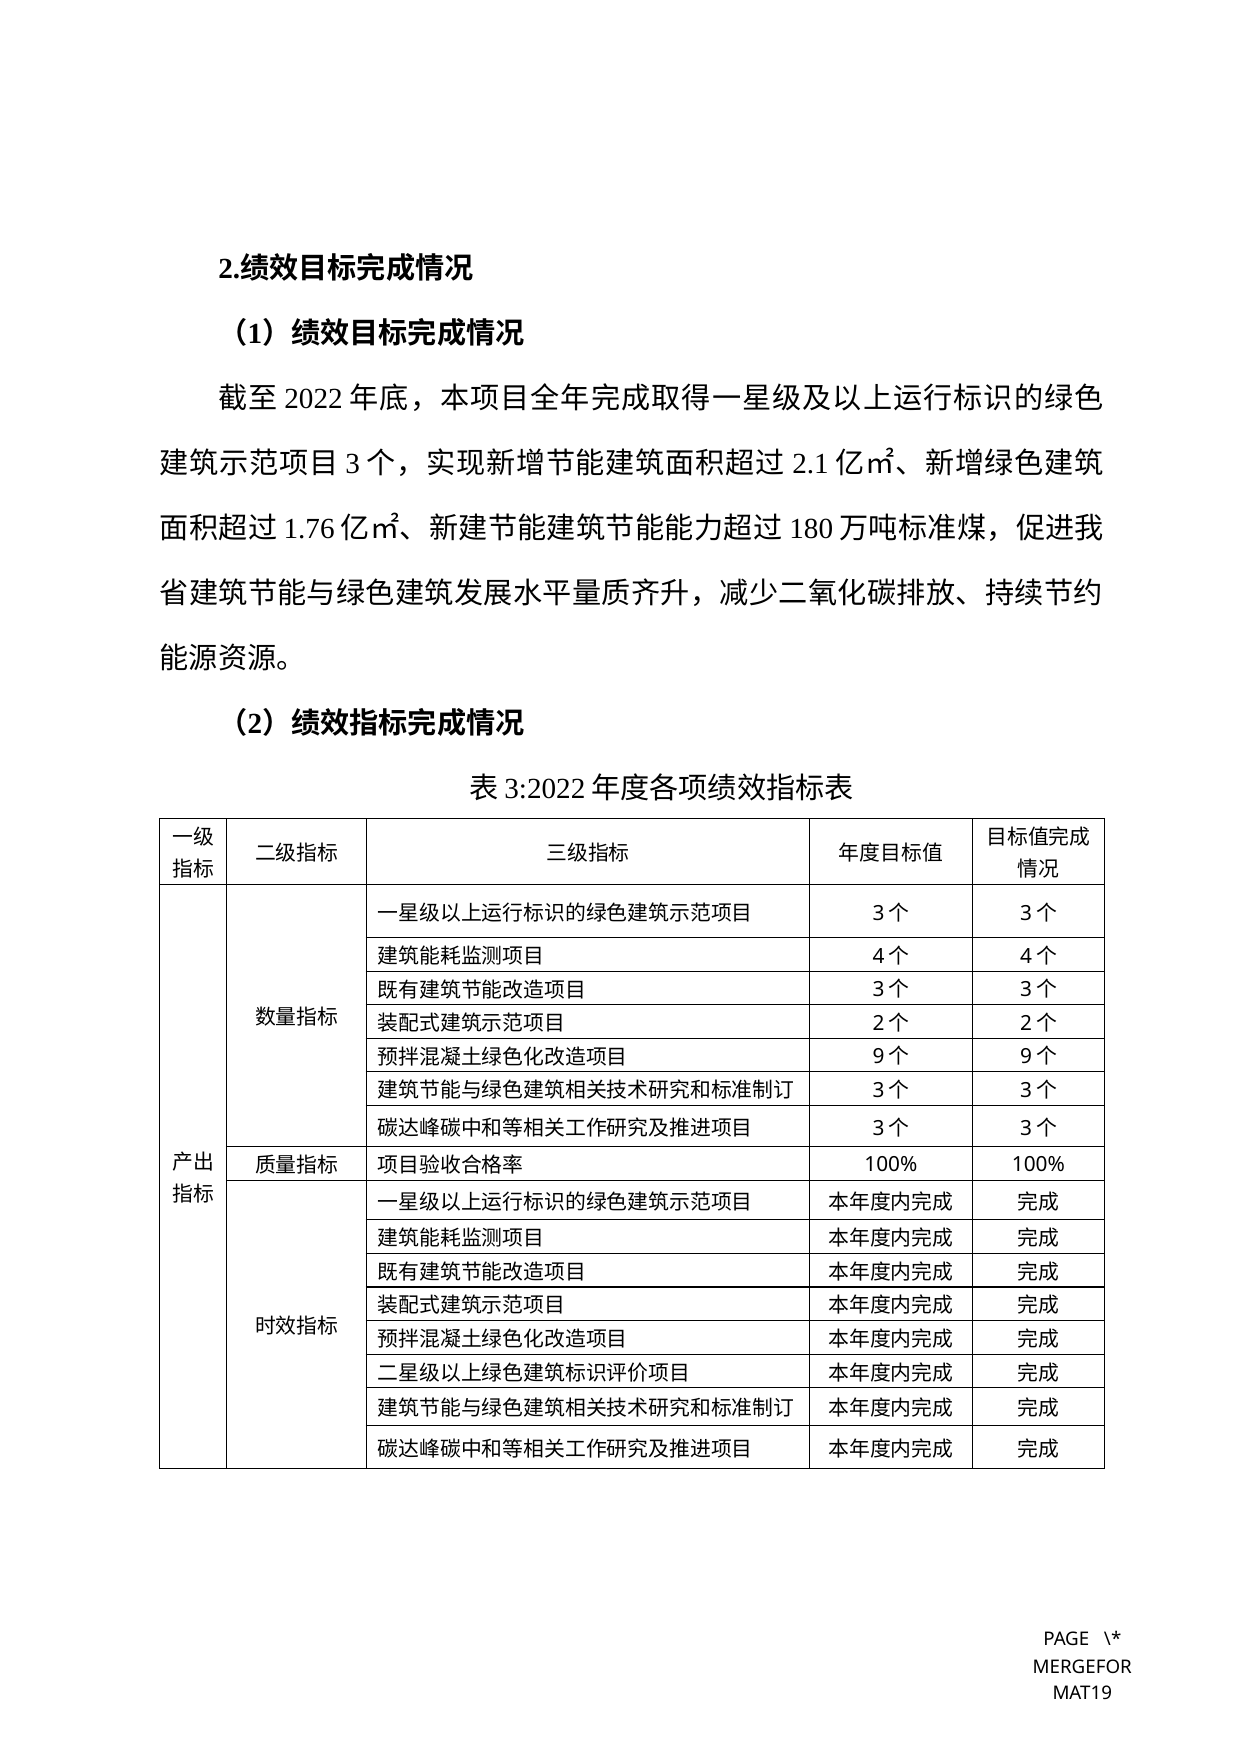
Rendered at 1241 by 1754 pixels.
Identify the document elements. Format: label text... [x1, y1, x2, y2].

table_cell 完成 [973, 1181, 1104, 1219]
table_cell 二星级以上绿色建筑标识评价项目 [367, 1355, 809, 1387]
table_header 三级指标 [367, 819, 809, 884]
table_cell 装配式建筑示范项目 [367, 1005, 809, 1038]
table_cell 预拌混凝土绿色化改造项目 [367, 1321, 809, 1353]
table_cell 质量指标 [227, 1147, 366, 1180]
table_cell 3个 [810, 1106, 972, 1146]
table_cell 2个 [810, 1005, 972, 1038]
table_cell 碳达峰碳中和等相关工作研究及推进项目 [367, 1106, 809, 1146]
table_header 年度目标值 [810, 819, 972, 884]
table_cell 产出指标 [160, 885, 226, 1468]
table_cell 完成 [973, 1426, 1104, 1468]
table_cell 本年度内完成 [810, 1355, 972, 1387]
table_cell 9个 [810, 1039, 972, 1071]
table_cell 3个 [810, 885, 972, 937]
table_cell 完成 [973, 1321, 1104, 1353]
table_cell 装配式建筑示范项目 [367, 1288, 809, 1320]
table_cell 建筑节能与绿色建筑相关技术研究和标准制订 [367, 1072, 809, 1105]
table_cell 建筑能耗监测项目 [367, 938, 809, 971]
table_cell 100% [810, 1147, 972, 1180]
table_cell 4个 [973, 938, 1104, 971]
table_cell 既有建筑节能改造项目 [367, 1254, 809, 1286]
table_cell 本年度内完成 [810, 1288, 972, 1320]
table_cell 本年度内完成 [810, 1254, 972, 1286]
table_header 目标值完成情况 [973, 819, 1104, 884]
table_cell 项目验收合格率 [367, 1147, 809, 1180]
table_cell 3个 [973, 1106, 1104, 1146]
table_cell 2个 [973, 1005, 1104, 1038]
table_cell 一星级以上运行标识的绿色建筑示范项目 [367, 1181, 809, 1219]
table_cell 4个 [810, 938, 972, 971]
table_cell 3个 [810, 972, 972, 1004]
table_cell 完成 [973, 1355, 1104, 1387]
table_cell 建筑节能与绿色建筑相关技术研究和标准制订 [367, 1388, 809, 1425]
table_cell 3个 [973, 1072, 1104, 1105]
table_cell 一星级以上运行标识的绿色建筑示范项目 [367, 885, 809, 937]
table_cell 数量指标 [227, 885, 366, 1146]
table_cell 建筑能耗监测项目 [367, 1220, 809, 1253]
table_cell 碳达峰碳中和等相关工作研究及推进项目 [367, 1426, 809, 1468]
text 2.绩效目标完成情况 [159, 233, 1104, 298]
text 截至2022年底，本项目全年完成取得一星级及以上运行标识的绿色建筑示范项目3个，实现新增节能建筑面积超过2.1亿㎡、新增绿色建筑面积超过1.76亿㎡、新建节能建筑节能能力超过180万吨标准煤，促进我省建筑节能与绿色建筑发展水平量质齐升，减少二氧化碳排放、持续节约能源资源。 [159, 363, 1104, 688]
text （2）绩效指标完成情况 [159, 688, 1104, 753]
table_cell 完成 [973, 1288, 1104, 1320]
table_cell 完成 [973, 1388, 1104, 1425]
table_cell 9个 [973, 1039, 1104, 1071]
text （1）绩效目标完成情况 [159, 298, 1104, 363]
table_cell 既有建筑节能改造项目 [367, 972, 809, 1004]
table_cell 完成 [973, 1220, 1104, 1253]
table_header 一级指标 [160, 819, 226, 884]
table_cell 完成 [973, 1254, 1104, 1286]
table_cell 3个 [973, 885, 1104, 937]
table_cell 本年度内完成 [810, 1426, 972, 1468]
table_cell 3个 [810, 1072, 972, 1105]
table_cell 本年度内完成 [810, 1388, 972, 1425]
table_cell 时效指标 [227, 1181, 366, 1468]
table_cell 预拌混凝土绿色化改造项目 [367, 1039, 809, 1071]
table_cell 本年度内完成 [810, 1321, 972, 1353]
table_header 二级指标 [227, 819, 366, 884]
table_cell 3个 [973, 972, 1104, 1004]
table_cell 本年度内完成 [810, 1220, 972, 1253]
table_cell 本年度内完成 [810, 1181, 972, 1219]
table_cell 100% [973, 1147, 1104, 1180]
text 表3:2022年度各项绩效指标表 [159, 753, 1104, 818]
